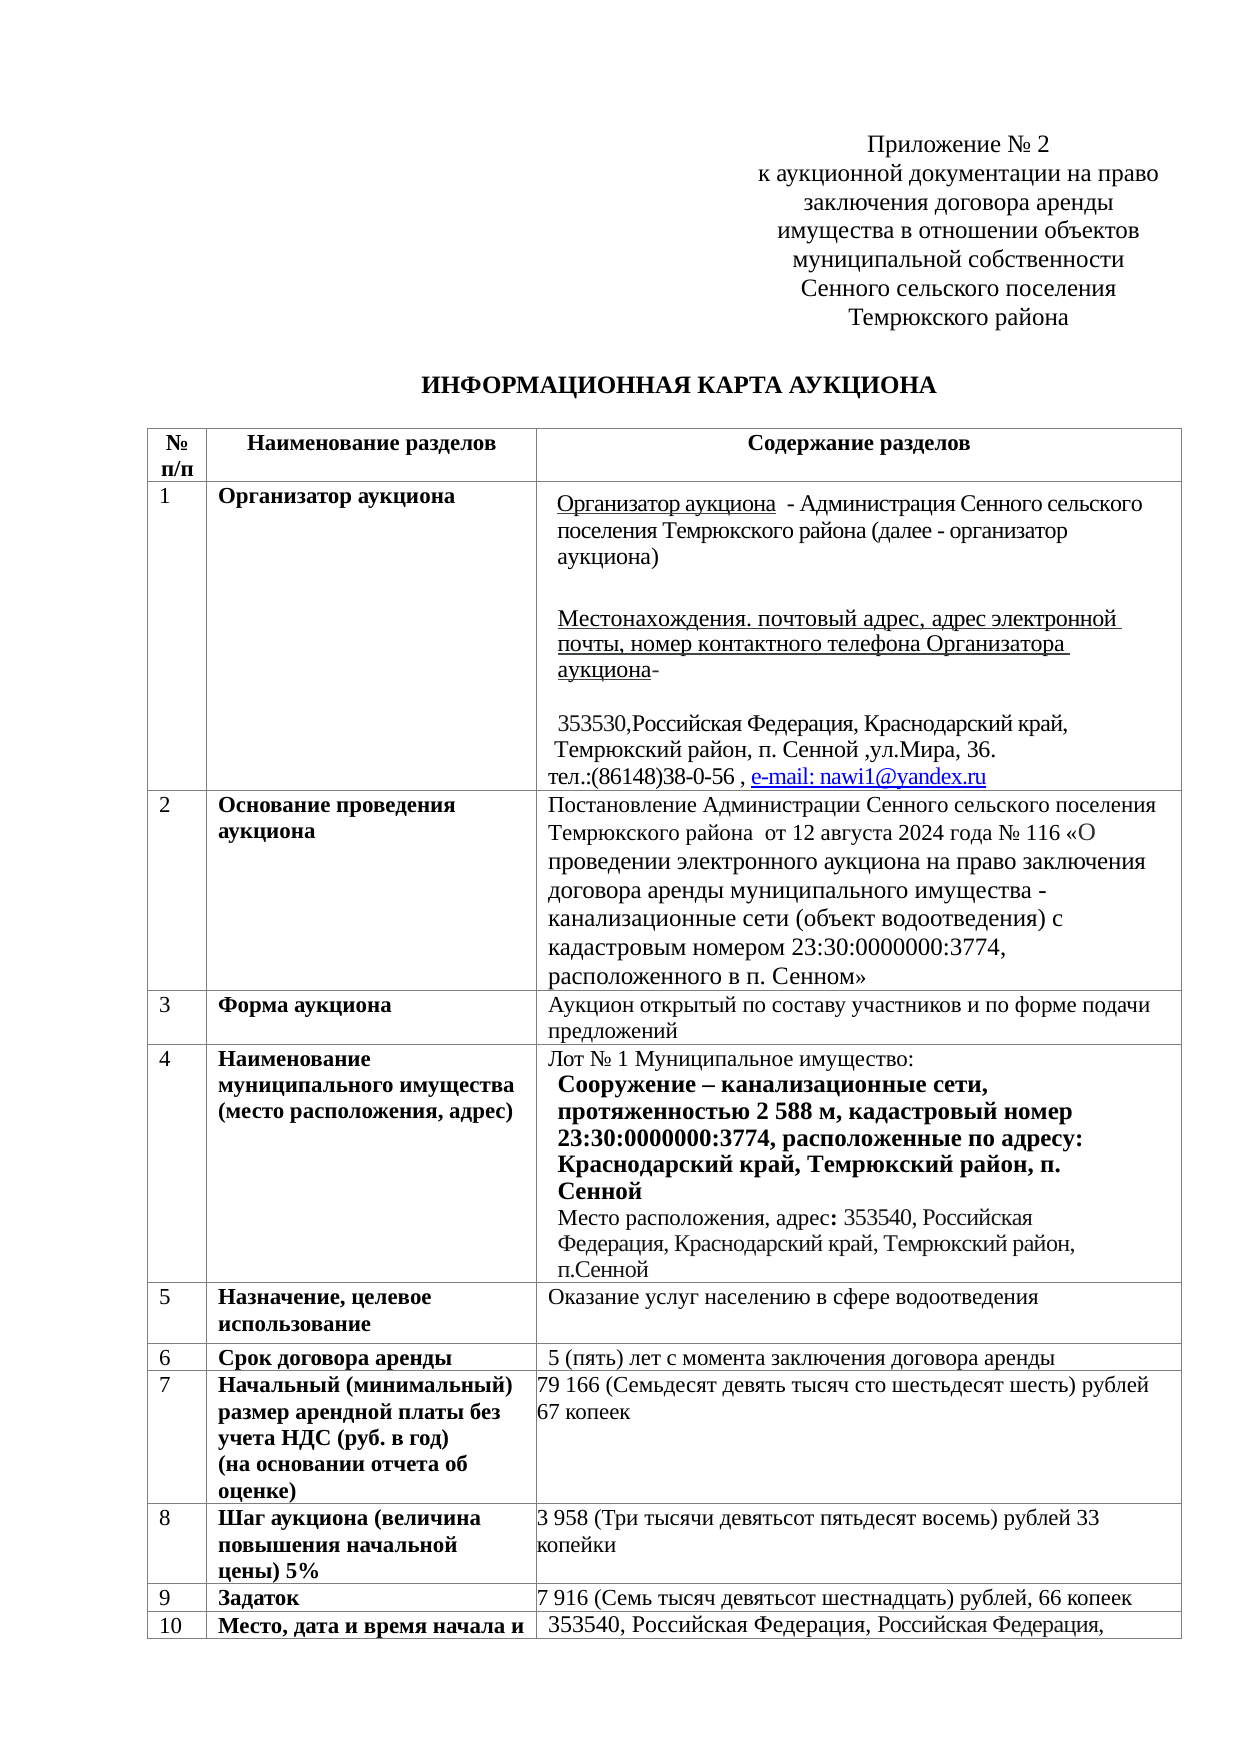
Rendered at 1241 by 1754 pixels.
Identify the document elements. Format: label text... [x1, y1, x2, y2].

table_cell Срок договора аренды [207, 1344, 536, 1370]
text ИНФОРМАЦИОННАЯ КАРТА АУКЦИОНА [177, 370, 1181, 399]
table_cell Форма аукциона [207, 991, 536, 1043]
table_cell 79 166 (Семьдесят девять тысяч сто шестьдесят шесть) рублей 67 копеек [537, 1371, 1181, 1503]
table_header Содержание разделов [537, 429, 1181, 481]
table_header Наименование разделов [207, 429, 536, 481]
table_cell Задаток [207, 1584, 536, 1611]
table_cell Аукцион открытый по составу участников и по форме подачи предложений [537, 991, 1181, 1043]
table_cell Лот № 1 Муниципальное имущество: Сооружение – канализационные сети, протяженностью 2 588 м, кадастровый номер 23:30:0000000:3774, расположенные по адресу: Краснодарский край, Темрюкский район, п. Сенной Место расположения, адрес: 353540, Российская Федерация, Краснодарский край, Темрюкский район, п.Сенной [537, 1045, 1181, 1282]
table_cell 9 [148, 1584, 206, 1611]
table_cell Начальный (минимальный) размер арендной платы без учета НДС (руб. в год) (на основании отчета об оценке) [207, 1371, 536, 1503]
table_cell 1 [148, 482, 206, 790]
table_cell Основание проведения аукциона [207, 791, 536, 990]
table_cell 2 [148, 791, 206, 990]
table_cell Шаг аукциона (величина повышения начальной цены) 5% [207, 1504, 536, 1583]
table_header № п/п [148, 429, 206, 481]
table_cell 5 (пять) лет с момента заключения договора аренды [537, 1344, 1181, 1370]
table_cell 5 [148, 1283, 206, 1343]
table_cell Назначение, целевое использование [207, 1283, 536, 1343]
table_cell Организатор аукциона - Администрация Сенного сельского поселения Темрюкского района (далее - организатор аукциона) Местонахождения. почтовый адрес, адpec электронной почты, номер контактного телефона Организатора аукциона- 353530,Российская Федерация, Краснодарский край, Темрюкский район, п. Сенной ,ул.Мира, 36. тел.:(86148)38-0-56 , e-mail: nawi1@yandex.ru [537, 482, 1181, 790]
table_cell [537, 1612, 1181, 1638]
table_cell 6 [148, 1344, 206, 1370]
table_cell 4 [148, 1045, 206, 1282]
table_cell 10 [148, 1612, 206, 1638]
table_cell 8 [148, 1504, 206, 1583]
table_header Приложение № 2 к аукционной документации на право заключения договора аренды имущества в отношении объектов муниципальной собственности Сенного сельского поселения Темрюкского района [725, 118, 1192, 341]
table_cell 3 958 (Три тысячи девятьсот пятьдесят восемь) рублей 33 копейки [537, 1504, 1181, 1583]
table_cell 7 916 (Семь тысяч девятьсот шестнадцать) рублей, 66 копеек [537, 1584, 1181, 1611]
table_cell Организатор аукциона [207, 482, 536, 790]
table_cell 3 [148, 991, 206, 1043]
table_cell Наименование муниципального имущества (место расположения, адрес) [207, 1045, 536, 1282]
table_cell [207, 1612, 536, 1638]
table_cell Постановление Администрации Сенного сельского поселения Темрюкского района от 12 августа 2024 года № 116 «О проведении электронного аукциона на право заключения договора аренды муниципального имущества - канализационные сети (объект водоотведения) с кадастровым номером 23:30:0000000:3774, расположенного в п. Сенном» [537, 791, 1181, 990]
table_cell Оказание услуг населению в сфере водоотведения [537, 1283, 1181, 1343]
table_cell 7 [148, 1371, 206, 1503]
